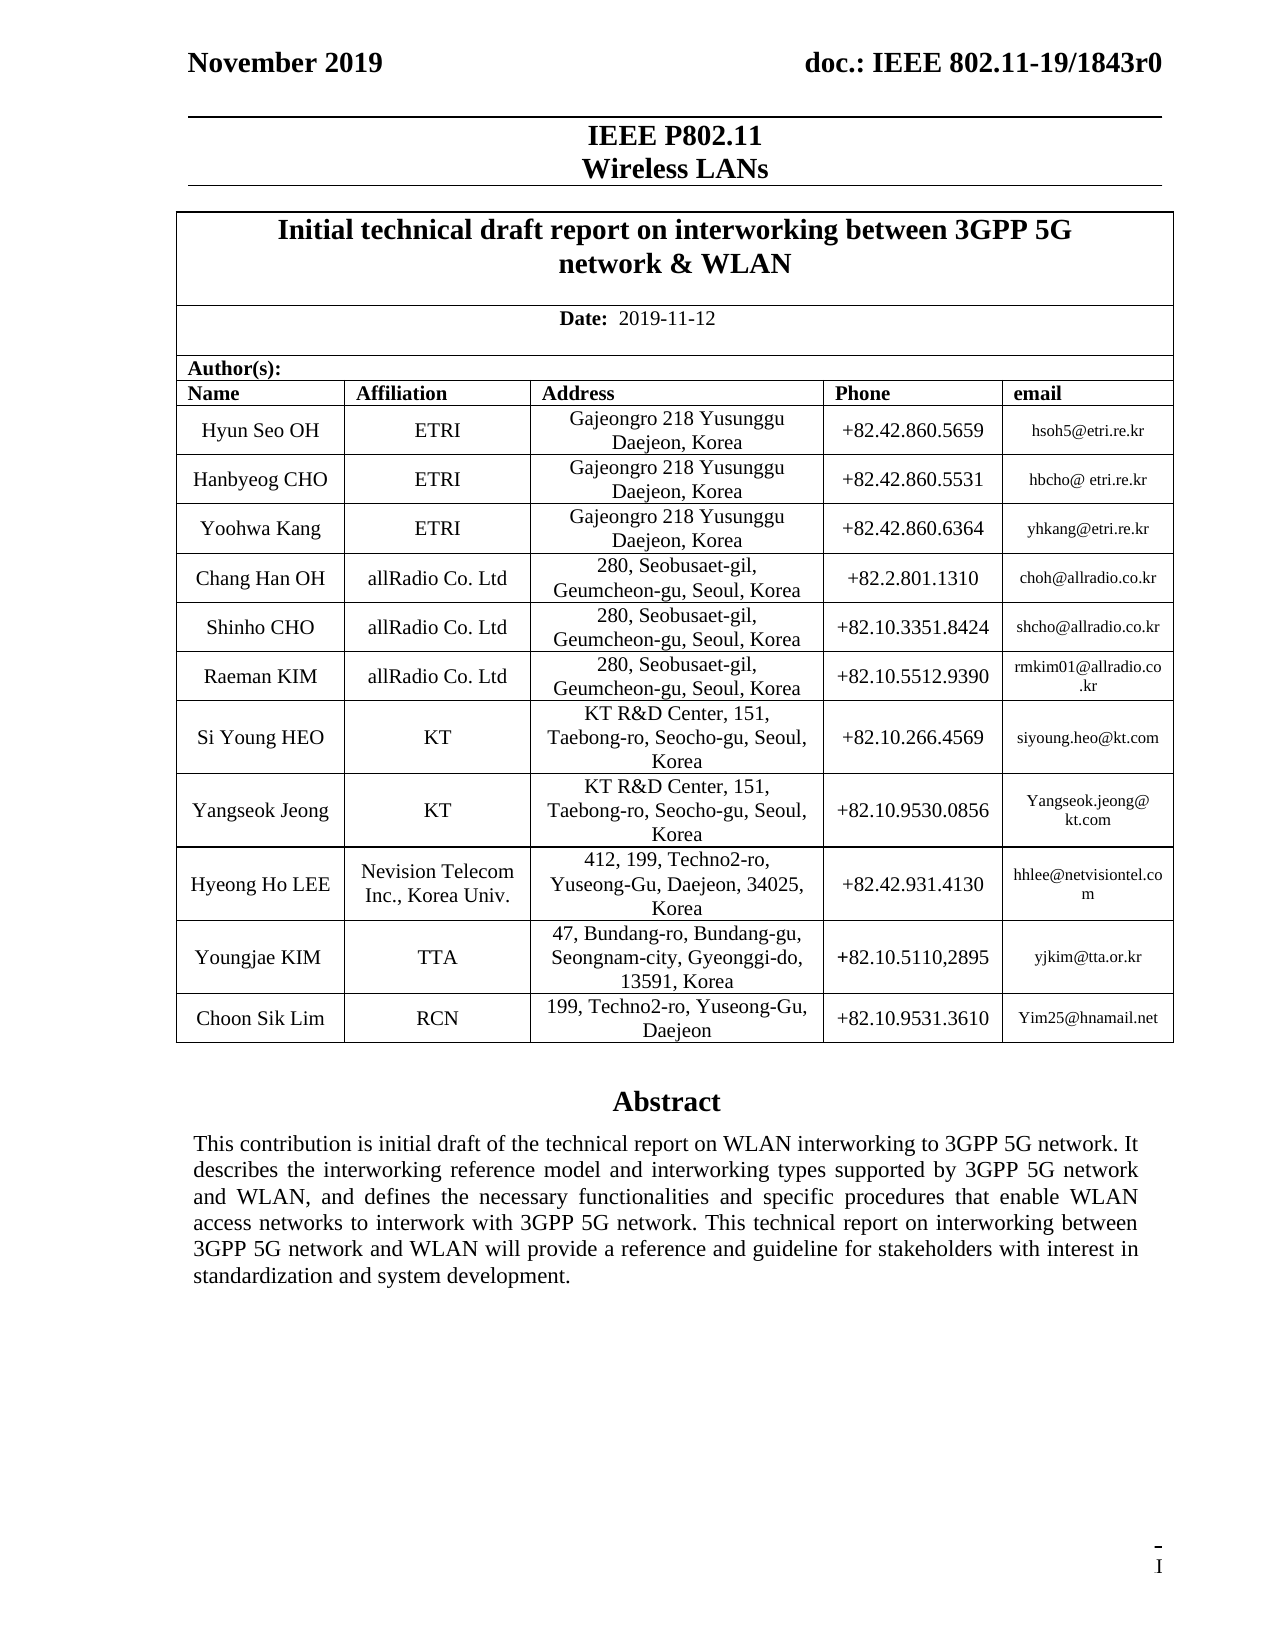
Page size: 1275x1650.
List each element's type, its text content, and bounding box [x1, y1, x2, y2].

table_cell Yim25@hnamail.net [1003, 994, 1173, 1042]
text IEEE P802.11 Wireless LANs [187, 118, 1162, 186]
table_cell KT [345, 701, 530, 773]
table_cell hsoh5@etri.re.kr [1003, 406, 1173, 454]
table_cell Hyun Seo OH [177, 406, 344, 454]
table_cell KT R&D Center, 151, Taebong-ro, Seocho-gu, Seoul, Korea [531, 701, 823, 773]
table_cell allRadio Co. Ltd [345, 554, 530, 602]
table_cell Yoohwa Kang [177, 504, 344, 552]
table_cell 280, Seobusaet-gil, Geumcheon-gu, Seoul, Korea [531, 603, 823, 651]
table_cell shcho@allradio.co.kr [1003, 603, 1173, 651]
table_cell KT [345, 774, 530, 846]
table_cell +82.10.3351.8424 [824, 603, 1002, 651]
table_cell Chang Han OH [177, 554, 344, 602]
table_cell Affiliation [345, 381, 530, 405]
table_cell +82.10.266.4569 [824, 701, 1002, 773]
table_cell rmkim01@allradio.co.kr [1003, 652, 1173, 700]
table_cell allRadio Co. Ltd [345, 603, 530, 651]
table_cell +82.42.860.6364 [824, 504, 1002, 552]
table_cell Nevision Telecom Inc., Korea Univ. [345, 848, 530, 919]
table_cell Address [531, 381, 823, 405]
table_cell Author(s): [177, 356, 1173, 380]
table_cell yjkim@tta.or.kr [1003, 921, 1173, 993]
table_cell KT R&D Center, 151, Taebong-ro, Seocho-gu, Seoul, Korea [531, 774, 823, 846]
table_cell Hanbyeog CHO [177, 455, 344, 503]
table_cell Raeman KIM [177, 652, 344, 700]
table_cell 412, 199, Techno2-ro, Yuseong-Gu, Daejeon, 34025, Korea [531, 848, 823, 919]
table_cell siyoung.heo@kt.com [1003, 701, 1173, 773]
table_cell allRadio Co. Ltd [345, 652, 530, 700]
table_cell +82.42.860.5531 [824, 455, 1002, 503]
table_cell ETRI [345, 504, 530, 552]
table_cell Phone [824, 381, 1002, 405]
table_cell +82.2.801.1310 [824, 554, 1002, 602]
table_cell +82.10.5110,2895 [824, 921, 1002, 993]
table_cell Yangseok.jeong@ kt.com [1003, 774, 1173, 846]
table_cell ETRI [345, 455, 530, 503]
table_cell Name [177, 381, 344, 405]
table_cell TTA [345, 921, 530, 993]
table_cell +82.10.5512.9390 [824, 652, 1002, 700]
table_cell Gajeongro 218 Yusunggu Daejeon, Korea [531, 406, 823, 454]
table_cell 47, Bundang-ro, Bundang-gu, Seongnam-city, Gyeonggi-do, 13591, Korea [531, 921, 823, 993]
table_cell RCN [345, 994, 530, 1042]
table_cell Date: 2019-11-12 [177, 306, 1173, 355]
table_header Initial technical draft report on interworking between 3GPP 5G network & WLAN [177, 213, 1173, 304]
table_cell Youngjae KIM [177, 921, 344, 993]
table_cell Hyeong Ho LEE [177, 848, 344, 919]
table_cell hhlee@netvisiontel.com [1003, 848, 1173, 919]
table_cell +82.42.860.5659 [824, 406, 1002, 454]
table_cell yhkang@etri.re.kr [1003, 504, 1173, 552]
table_cell +82.10.9531.3610 [824, 994, 1002, 1042]
table_cell 280, Seobusaet-gil, Geumcheon-gu, Seoul, Korea [531, 554, 823, 602]
table_cell 199, Techno2-ro, Yuseong-Gu, Daejeon [531, 994, 823, 1042]
table_cell 280, Seobusaet-gil, Geumcheon-gu, Seoul, Korea [531, 652, 823, 700]
table_cell choh@allradio.co.kr [1003, 554, 1173, 602]
table_cell Gajeongro 218 Yusunggu Daejeon, Korea [531, 504, 823, 552]
table_cell Choon Sik Lim [177, 994, 344, 1042]
table_cell ETRI [345, 406, 530, 454]
table_cell email [1003, 381, 1173, 405]
table_cell +82.10.9530.0856 [824, 774, 1002, 846]
table_cell hbcho@ etri.re.kr [1003, 455, 1173, 503]
table_cell Si Young HEO [177, 701, 344, 773]
table_cell Shinho CHO [177, 603, 344, 651]
table_cell +82.42.931.4130 [824, 848, 1002, 919]
table_cell Yangseok Jeong [177, 774, 344, 846]
table_cell Gajeongro 218 Yusunggu Daejeon, Korea [531, 455, 823, 503]
